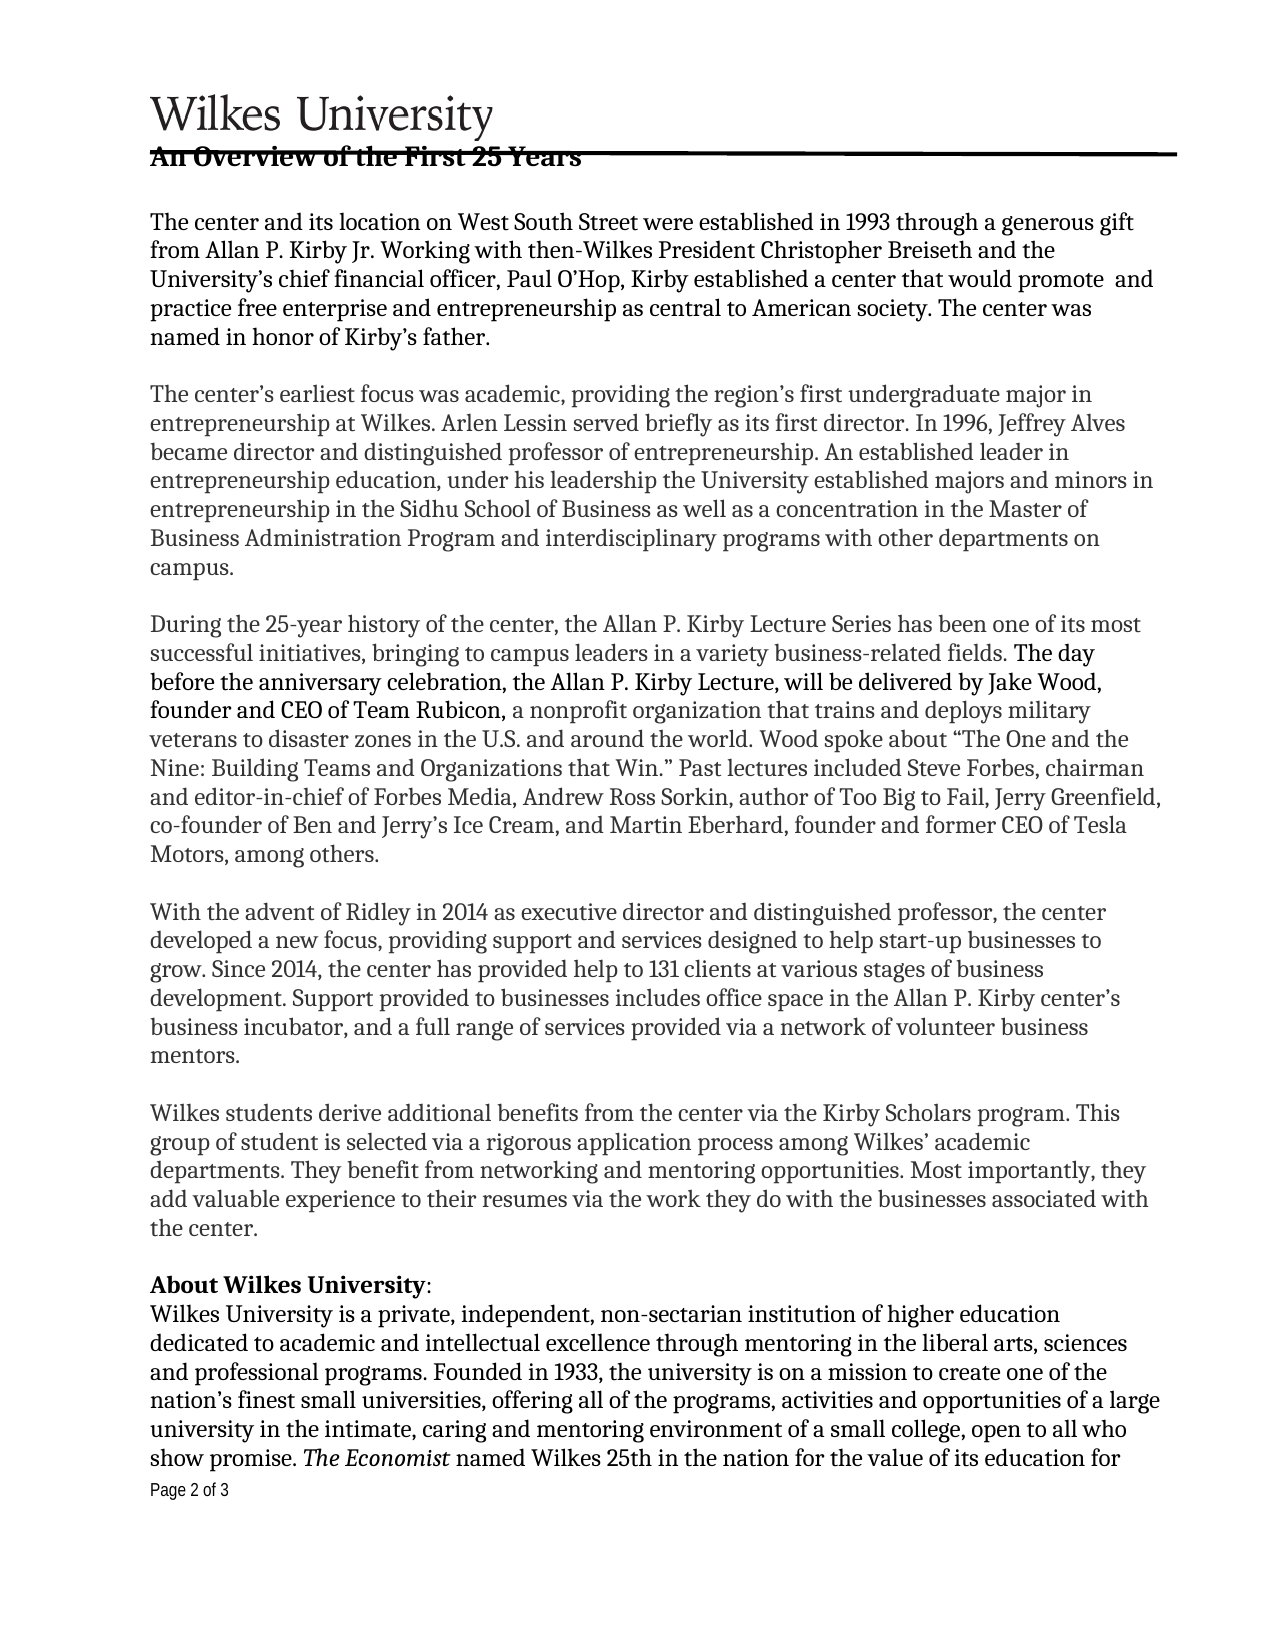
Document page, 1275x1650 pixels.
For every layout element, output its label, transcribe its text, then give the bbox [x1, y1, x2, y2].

text During the 25-year history of the center, the Allan P. Kirby Lecture Series has been one of its most successful initiatives, bringing to campus leaders in a variety business-related fields. The day before the anniversary celebration, the Allan P. Kirby Lecture, will be delivered by Jake Wood, founder and CEO of Team Rubicon, a nonprofit organization that trains and deploys military veterans to disaster zones in the U.S. and around the world. Wood spoke about “The One and the Nine: Building Teams and Organizations that Win.” Past lectures included Steve Forbes, chairman and editor-in-chief of Forbes Media, Andrew Ross Sorkin, author of Too Big to Fail, Jerry Greenfield, co-founder of Ben and Jerry’s Ice Cream, and Martin Eberhard, founder and former CEO of Tesla Motors, among others. [150, 610, 1162, 783]
text Wilkes students derive additional benefits from the center via the Kirby Scholars program. This group of student is selected via a rigorous application process among Wilkes’ academic departments. They benefit from networking and mentoring opportunities. Most importantly, they add valuable experience to their resumes via the work they do with the businesses associated with the center. [258, 1099, 1162, 1243]
text With the advent of Ridley in 2014 as executive director and distinguished professor, the center developed a new focus, providing support and services designed to help start-up businesses to grow. Since 2014, the center has provided help to 131 clients at various stages of business development. Support provided to businesses includes office space in the Allan P. Kirby center’s business incubator, and a full range of services provided via a network of volunteer business mentors. [240, 898, 1162, 1070]
text The center and its location on West South Street were established in 1993 through a generous gift from Allan P. Kirby Jr. Working with then-Wilkes President Christopher Breiseth and the University’s chief financial officer, Paul O’Hop, Kirby established a center that would promote and practice free enterprise and entrepreneurship as central to American society. The center was named in honor of Kirby’s father. [150, 208, 1162, 351]
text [150, 1300, 1162, 1473]
text The center’s earliest focus was academic, providing the region’s first undergraduate major in entrepreneurship at Wilkes. Arlen Lessin served briefly as its first director. In 1996, Jeffrey Alves became director and distinguished professor of entrepreneurship. An established leader in entrepreneurship education, under his leadership the University established majors and minors in entrepreneurship in the Sidhu School of Business as well as a concentration in the Master of Business Administration Program and interdisciplinary programs with other departments on campus. [234, 380, 1162, 581]
text About Wilkes University: [150, 1243, 1162, 1300]
text An Overview of the First 25 Years [150, 131, 1162, 174]
